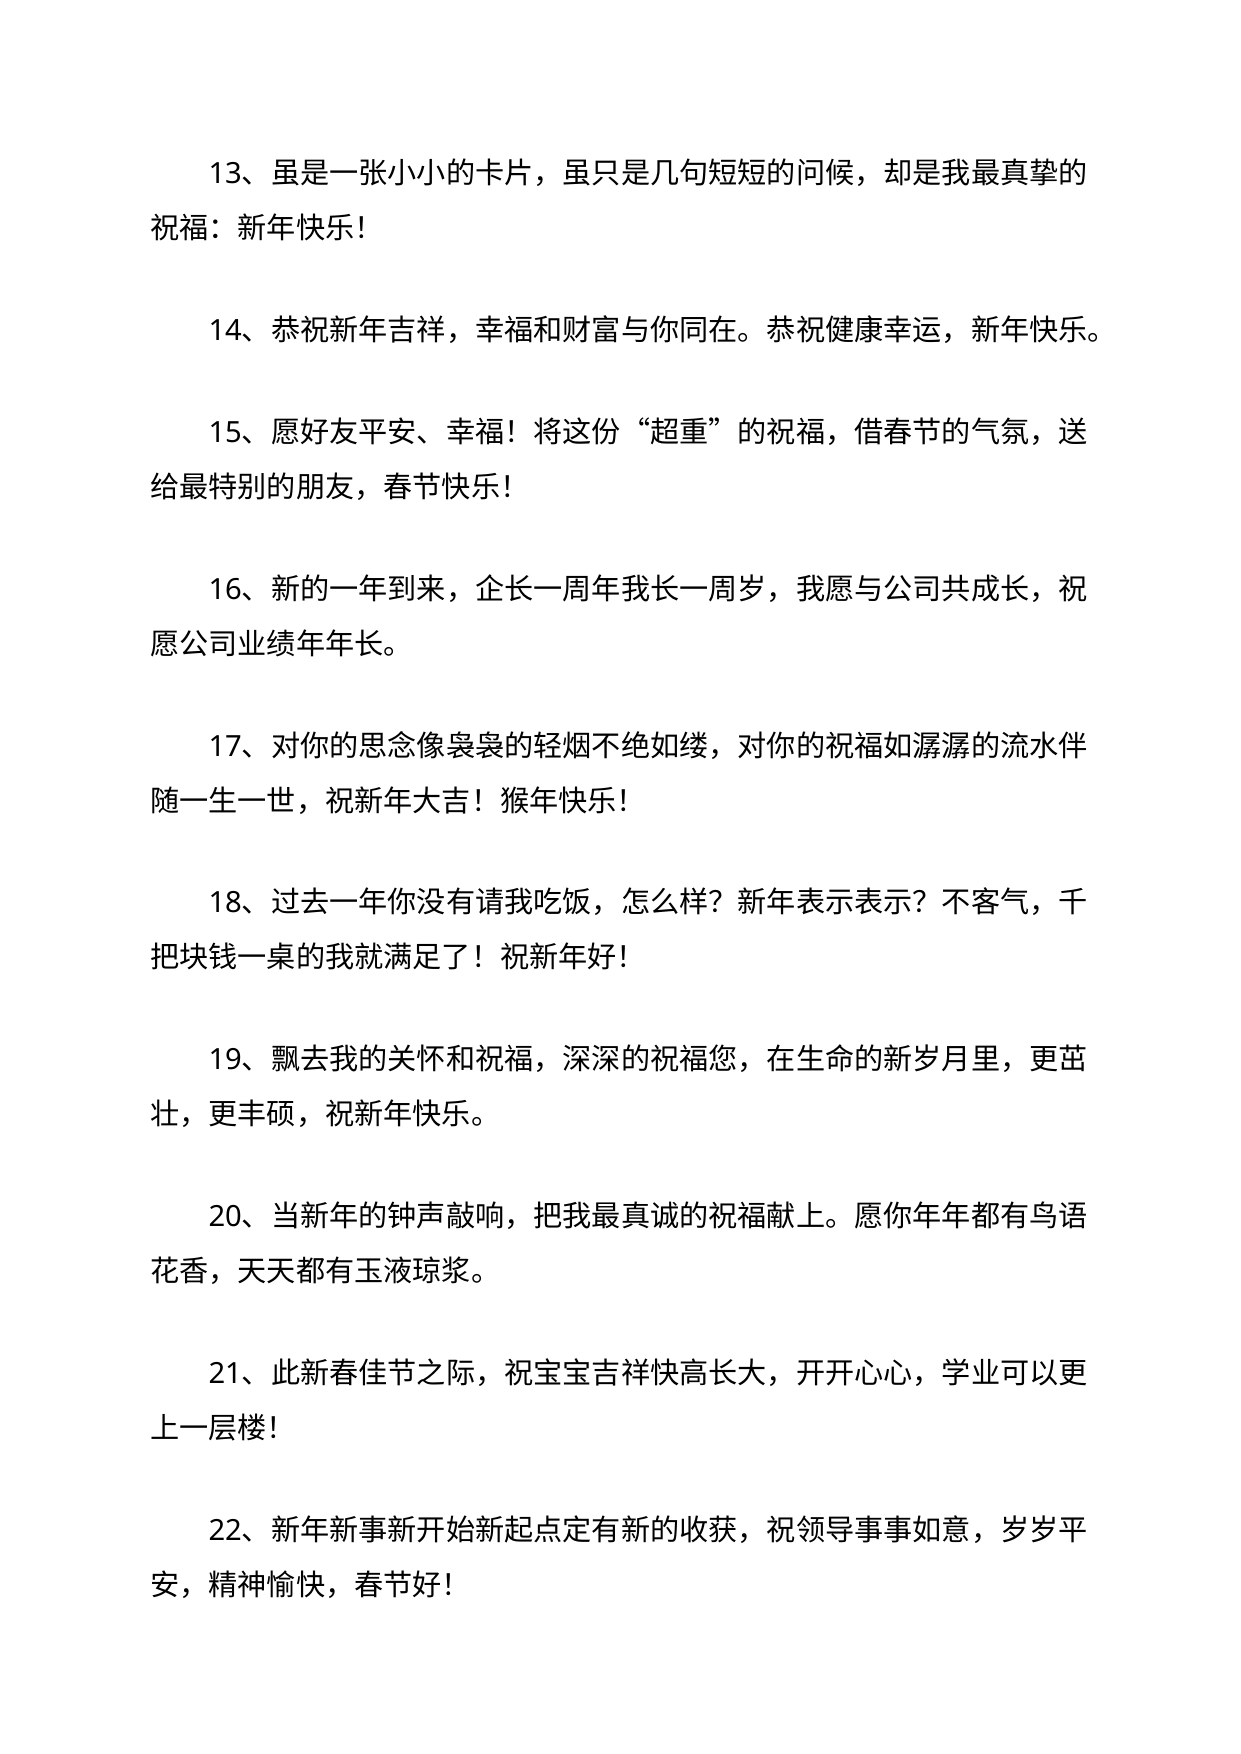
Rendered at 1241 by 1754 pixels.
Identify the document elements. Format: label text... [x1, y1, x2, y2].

text 18、过去一年你没有请我吃饭，怎么样？新年表示表示？不客气，千把块钱一桌的我就满足了！祝新年好！ [150, 879, 1090, 976]
text 16、新的一年到来，企长一周年我长一周岁，我愿与公司共成长，祝愿公司业绩年年长。 [150, 566, 1090, 663]
text 14、恭祝新年吉祥，幸福和财富与你同在。恭祝健康幸运，新年快乐。 [150, 307, 1090, 349]
text 20、当新年的钟声敲响，把我最真诚的祝福献上。愿你年年都有鸟语花香，天天都有玉液琼浆。 [150, 1193, 1090, 1290]
text 19、飘去我的关怀和祝福，深深的祝福您，在生命的新岁月里，更茁壮，更丰硕，祝新年快乐。 [150, 1036, 1090, 1133]
text 17、对你的思念像袅袅的轻烟不绝如缕，对你的祝福如潺潺的流水伴随一生一世，祝新年大吉！猴年快乐！ [150, 722, 1090, 819]
text 13、虽是一张小小的卡片，虽只是几句短短的问候，却是我最真挚的祝福：新年快乐！ [150, 150, 1090, 247]
text 21、此新春佳节之际，祝宝宝吉祥快高长大，开开心心，学业可以更上一层楼！ [150, 1349, 1090, 1447]
text 15、愿好友平安、幸福！将这份“超重”的祝福，借春节的气氛，送给最特别的朋友，春节快乐！ [150, 409, 1090, 506]
text 22、新年新事新开始新起点定有新的收获，祝领导事事如意，岁岁平安，精神愉快，春节好！ [150, 1506, 1090, 1603]
